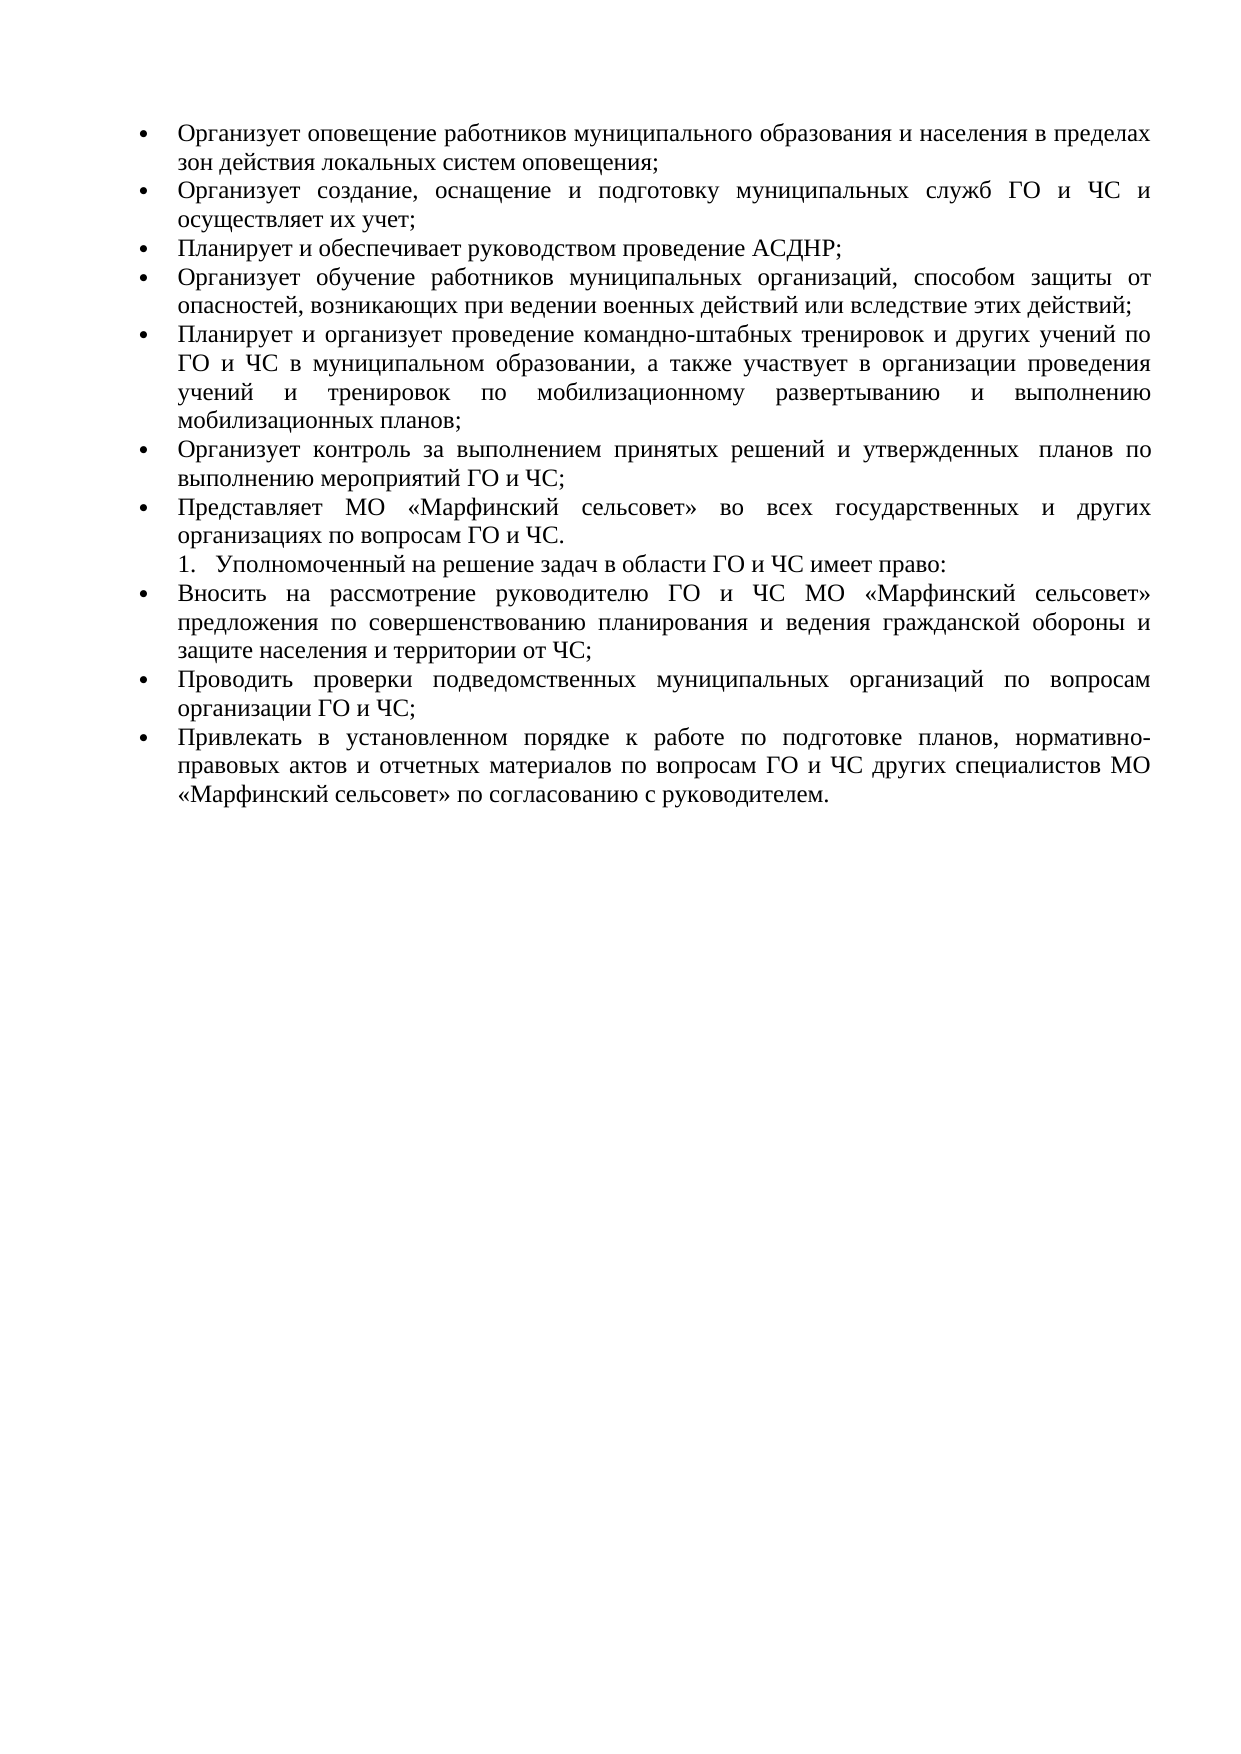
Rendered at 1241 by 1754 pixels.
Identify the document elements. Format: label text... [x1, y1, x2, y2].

list Уполномоченный на решение задач в области ГО и ЧС имеет право: [177, 549, 1152, 578]
list Планирует и организует проведение командно-штабных тренировок и других учений по ГО и ЧС в муниципальном образовании, а также участвует в организации проведения учений и тренировок по мобилизационному развертыванию и выполнению мобилизационных планов; [140, 319, 1152, 434]
list Планирует и обеспечивает руководством проведение АСДНР; [140, 233, 1152, 262]
list Организует обучение работников муниципальных организаций, способом защиты от опасностей, возникающих при ведении военных действий или вследствие этих действий; [140, 262, 1152, 319]
list Организует создание, оснащение и подготовку муниципальных служб ГО и ЧС и осуществляет их учет; [140, 176, 1152, 233]
list Организует контроль за выполнением принятых решений и утвержденных планов по выполнению мероприятий ГО и ЧС; [140, 434, 1152, 492]
list Представляет МО «Марфинский сельсовет» во всех государственных и других организациях по вопросам ГО и ЧС. [140, 492, 1152, 549]
list Вносить на рассмотрение руководителю ГО и ЧС МО «Марфинский сельсовет» предложения по совершенствованию планирования и ведения гражданской обороны и защите населения и территории от ЧС; [140, 578, 1152, 664]
list Проводить проверки подведомственных муниципальных организаций по вопросам организации ГО и ЧС; [140, 664, 1152, 722]
list Организует оповещение работников муниципального образования и населения в пределах зон действия локальных систем оповещения; [140, 118, 1152, 176]
list Привлекать в установленном порядке к работе по подготовке планов, нормативно-правовых актов и отчетных материалов по вопросам ГО и ЧС других специалистов МО «Марфинский сельсовет» по согласованию с руководителем. [140, 722, 1152, 808]
